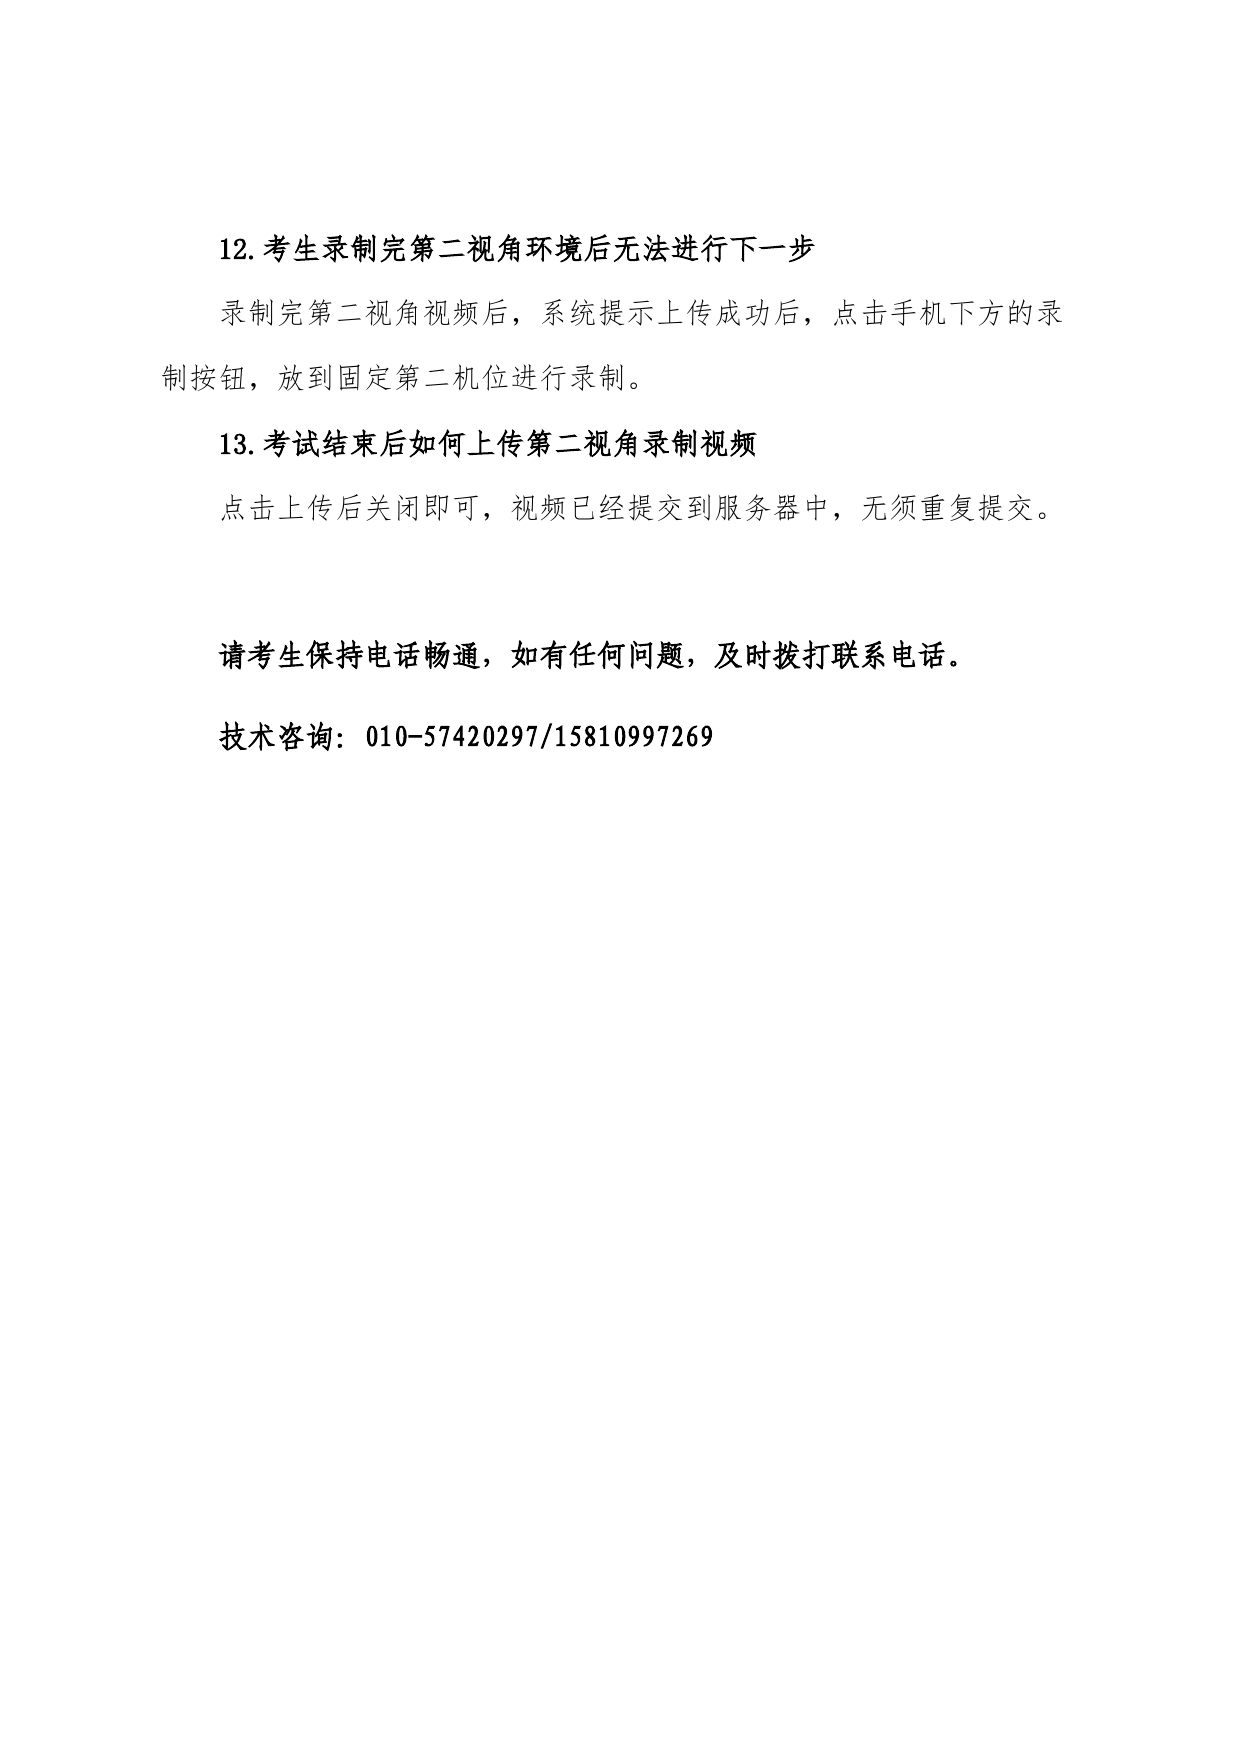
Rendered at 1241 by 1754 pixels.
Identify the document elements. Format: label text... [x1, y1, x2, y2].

text 录制完第二视角视频后，系统提示上传成功后，点击手机下方的录制按钮，放到固定第二机位进行录制。 [159, 279, 1081, 409]
text 请考生保持电话畅通，如有任何问题，及时拨打联系电话。 [159, 620, 1081, 685]
text 技术咨询：010-57420297/15810997269 [159, 702, 1081, 767]
text 点击上传后关闭即可，视频已经提交到服务器中，无须重复提交。 [159, 474, 1081, 539]
text 12.考生录制完第二视角环境后无法进行下一步 [159, 214, 1081, 279]
text 13.考试结束后如何上传第二视角录制视频 [159, 409, 1081, 474]
